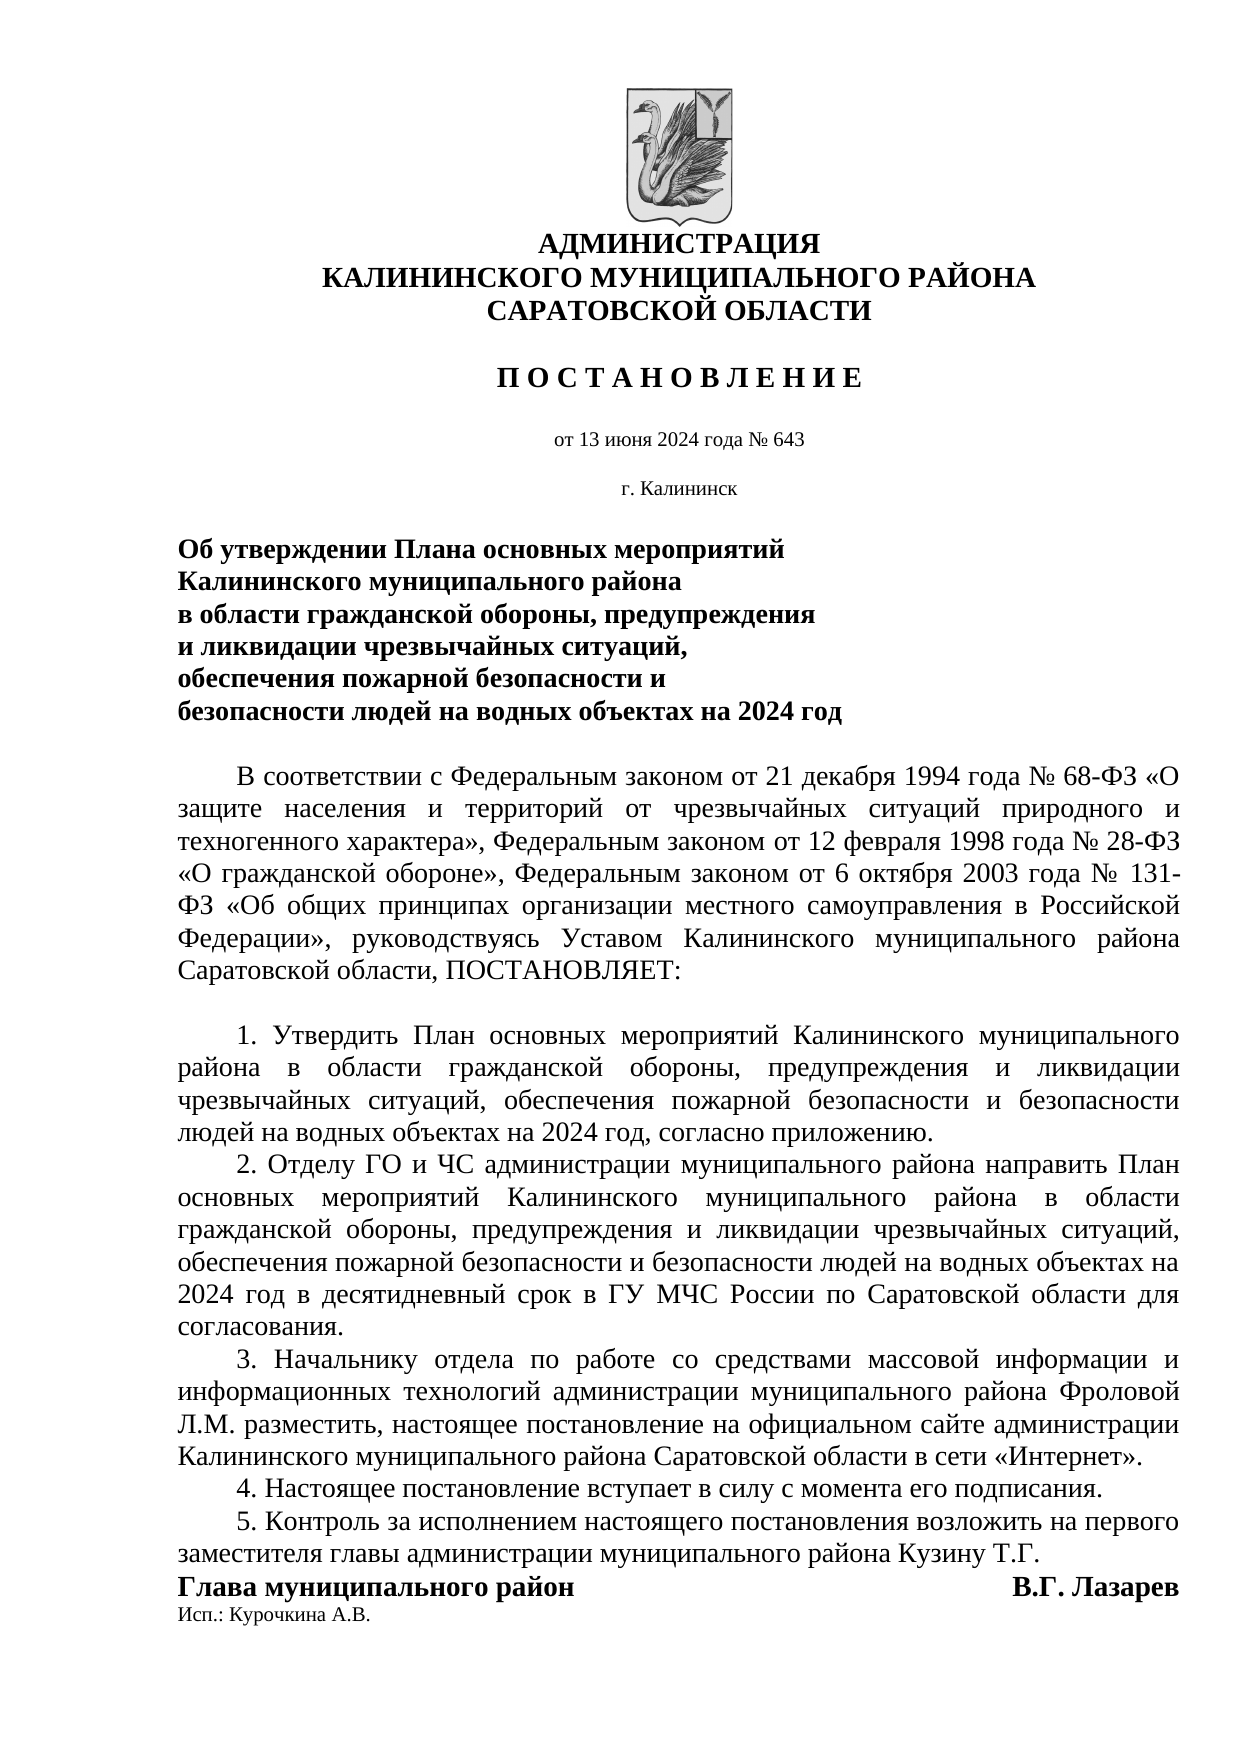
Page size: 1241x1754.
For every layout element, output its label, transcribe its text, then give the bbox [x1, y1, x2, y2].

text В соответствии с Федеральным законом от 21 декабря 1994 года № 68-ФЗ «О защите населения и территорий от чрезвычайных ситуаций природного и техногенного характера», Федеральным законом от 12 февраля 1998 года № 28-ФЗ «О гражданской обороне», Федеральным законом от 6 октября 2003 года № 131-ФЗ «Об общих принципах организации местного самоуправления в Российской Федерации», руководствуясь Уставом Калининского муниципального района Саратовской области, ПОСТАНОВЛЯЕТ: [177, 759, 1181, 986]
text Исп.: Курочкина А.В. [177, 1602, 1181, 1626]
text 3. Начальнику отдела по работе со средствами массовой информации и информационных технологий администрации муниципального района Фроловой Л.М. разместить, настоящее постановление на официальном сайте администрации Калининского муниципального района Саратовской области в сети «Интернет». [177, 1342, 1181, 1471]
text 4. Настоящее постановление вступает в силу с момента его подписания. [177, 1471, 1181, 1504]
text 5. Контроль за исполнением настоящего постановления возложить на первого заместителя главы администрации муниципального района Кузину Т.Г. [177, 1504, 1181, 1569]
text Глава муниципального район В.Г. Лазарев [177, 1569, 1181, 1602]
text и ликвидации чрезвычайных ситуаций, [177, 629, 1181, 662]
text П О С Т А Н О В Л Е Н И Е [177, 360, 1181, 394]
text АДМИНИСТРАЦИЯ [177, 226, 1181, 260]
text безопасности людей на водных объектах на 2024 год [177, 694, 1181, 726]
text обеспечения пожарной безопасности и [177, 662, 1181, 694]
text КАЛИНИНСКОГО МУНИЦИПАЛЬНОГО РАЙОНА [177, 260, 1181, 293]
text Калининского муниципального района [177, 564, 1181, 597]
text 1. Утвердить План основных мероприятий Калининского муниципального района в области гражданской обороны, предупреждения и ликвидации чрезвычайных ситуаций, обеспечения пожарной безопасности и безопасности людей на водных объектах на 2024 год, согласно приложению. [177, 1018, 1181, 1147]
text г. Калининск [177, 476, 1181, 499]
text САРАТОВСКОЙ ОБЛАСТИ [177, 293, 1181, 327]
text в области гражданской обороны, предупреждения [177, 597, 1181, 629]
picture [626, 88, 733, 227]
text от 13 июня 2024 года № 643 [177, 427, 1181, 451]
text 2. Отделу ГО и ЧС администрации муниципального района направить План основных мероприятий Калининского муниципального района в области гражданской обороны, предупреждения и ликвидации чрезвычайных ситуаций, обеспечения пожарной безопасности и безопасности людей на водных объектах на 2024 год в десятидневный срок в ГУ МЧС России по Саратовской области для согласования. [177, 1147, 1181, 1342]
text Об утверждении Плана основных мероприятий [177, 532, 1181, 564]
